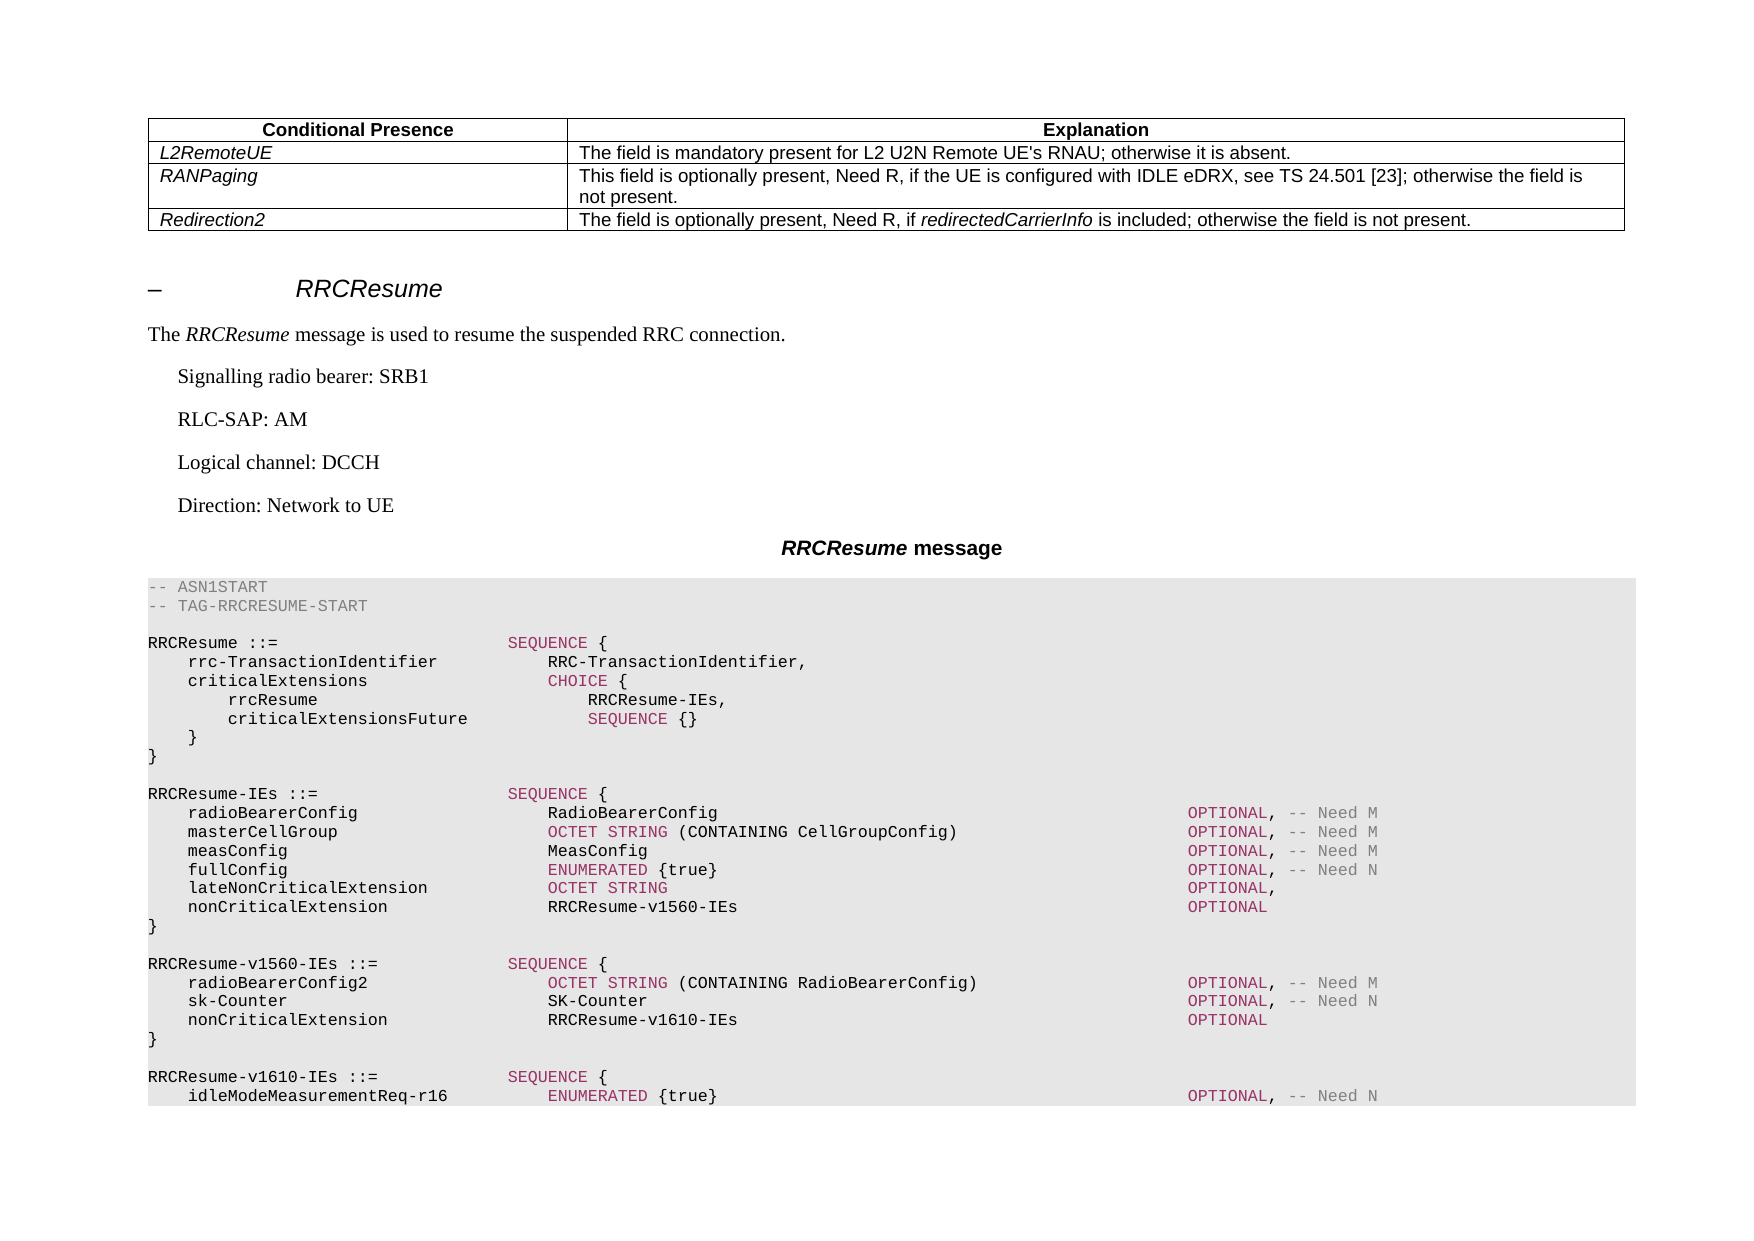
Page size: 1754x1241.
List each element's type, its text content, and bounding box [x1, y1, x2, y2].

text RLC-SAP: AM [177, 407, 1636, 431]
text rrc-TransactionIdentifier RRC-TransactionIdentifier, [148, 654, 1636, 672]
text RRCResume-v1560-IEs ::= SEQUENCE { [148, 955, 1636, 974]
text } [148, 729, 1636, 748]
text radioBearerConfig RadioBearerConfig OPTIONAL, -- Need M [148, 804, 1636, 823]
text The RRCResume message is used to resume the suspended RRC connection. [148, 321, 1636, 346]
text fullConfig ENUMERATED {true} OPTIONAL, -- Need N [148, 861, 1636, 880]
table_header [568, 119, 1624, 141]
text rrcResume RRCResume-IEs, [148, 691, 1636, 710]
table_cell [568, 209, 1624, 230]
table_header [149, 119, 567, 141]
text RRCResume ::= SEQUENCE { [148, 635, 1636, 654]
subtitle – RRCResume [148, 274, 1636, 303]
text } [148, 1031, 1636, 1049]
text Signalling radio bearer: SRB1 [177, 364, 1636, 388]
text masterCellGroup OCTET STRING (CONTAINING CellGroupConfig) OPTIONAL, -- Need M [148, 823, 1636, 842]
text radioBearerConfig2 OCTET STRING (CONTAINING RadioBearerConfig) OPTIONAL, -- Need M [148, 974, 1636, 993]
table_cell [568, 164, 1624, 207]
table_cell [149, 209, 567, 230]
text nonCriticalExtension RRCResume-v1610-IEs OPTIONAL [148, 1012, 1636, 1031]
text } [148, 748, 1636, 767]
text Direction: Network to UE [177, 493, 1636, 517]
text criticalExtensionsFuture SEQUENCE {} [148, 710, 1636, 729]
text RRCResume-v1610-IEs ::= SEQUENCE { [148, 1068, 1636, 1087]
text RRCResume message [148, 536, 1636, 559]
text criticalExtensions CHOICE { [148, 672, 1636, 691]
text idleModeMeasurementReq-r16 ENUMERATED {true} OPTIONAL, -- Need N [148, 1087, 1636, 1106]
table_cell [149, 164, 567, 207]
text Logical channel: DCCH [177, 450, 1636, 474]
text -- ASN1START [148, 578, 1636, 597]
text } [148, 918, 1636, 936]
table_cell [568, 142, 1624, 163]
text RRCResume-IEs ::= SEQUENCE { [148, 786, 1636, 804]
text sk-Counter SK-Counter OPTIONAL, -- Need N [148, 993, 1636, 1012]
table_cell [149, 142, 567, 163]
text -- TAG-RRCRESUME-START [148, 597, 1636, 616]
text lateNonCriticalExtension OCTET STRING OPTIONAL, [148, 880, 1636, 899]
text measConfig MeasConfig OPTIONAL, -- Need M [148, 842, 1636, 861]
text nonCriticalExtension RRCResume-v1560-IEs OPTIONAL [148, 899, 1636, 918]
